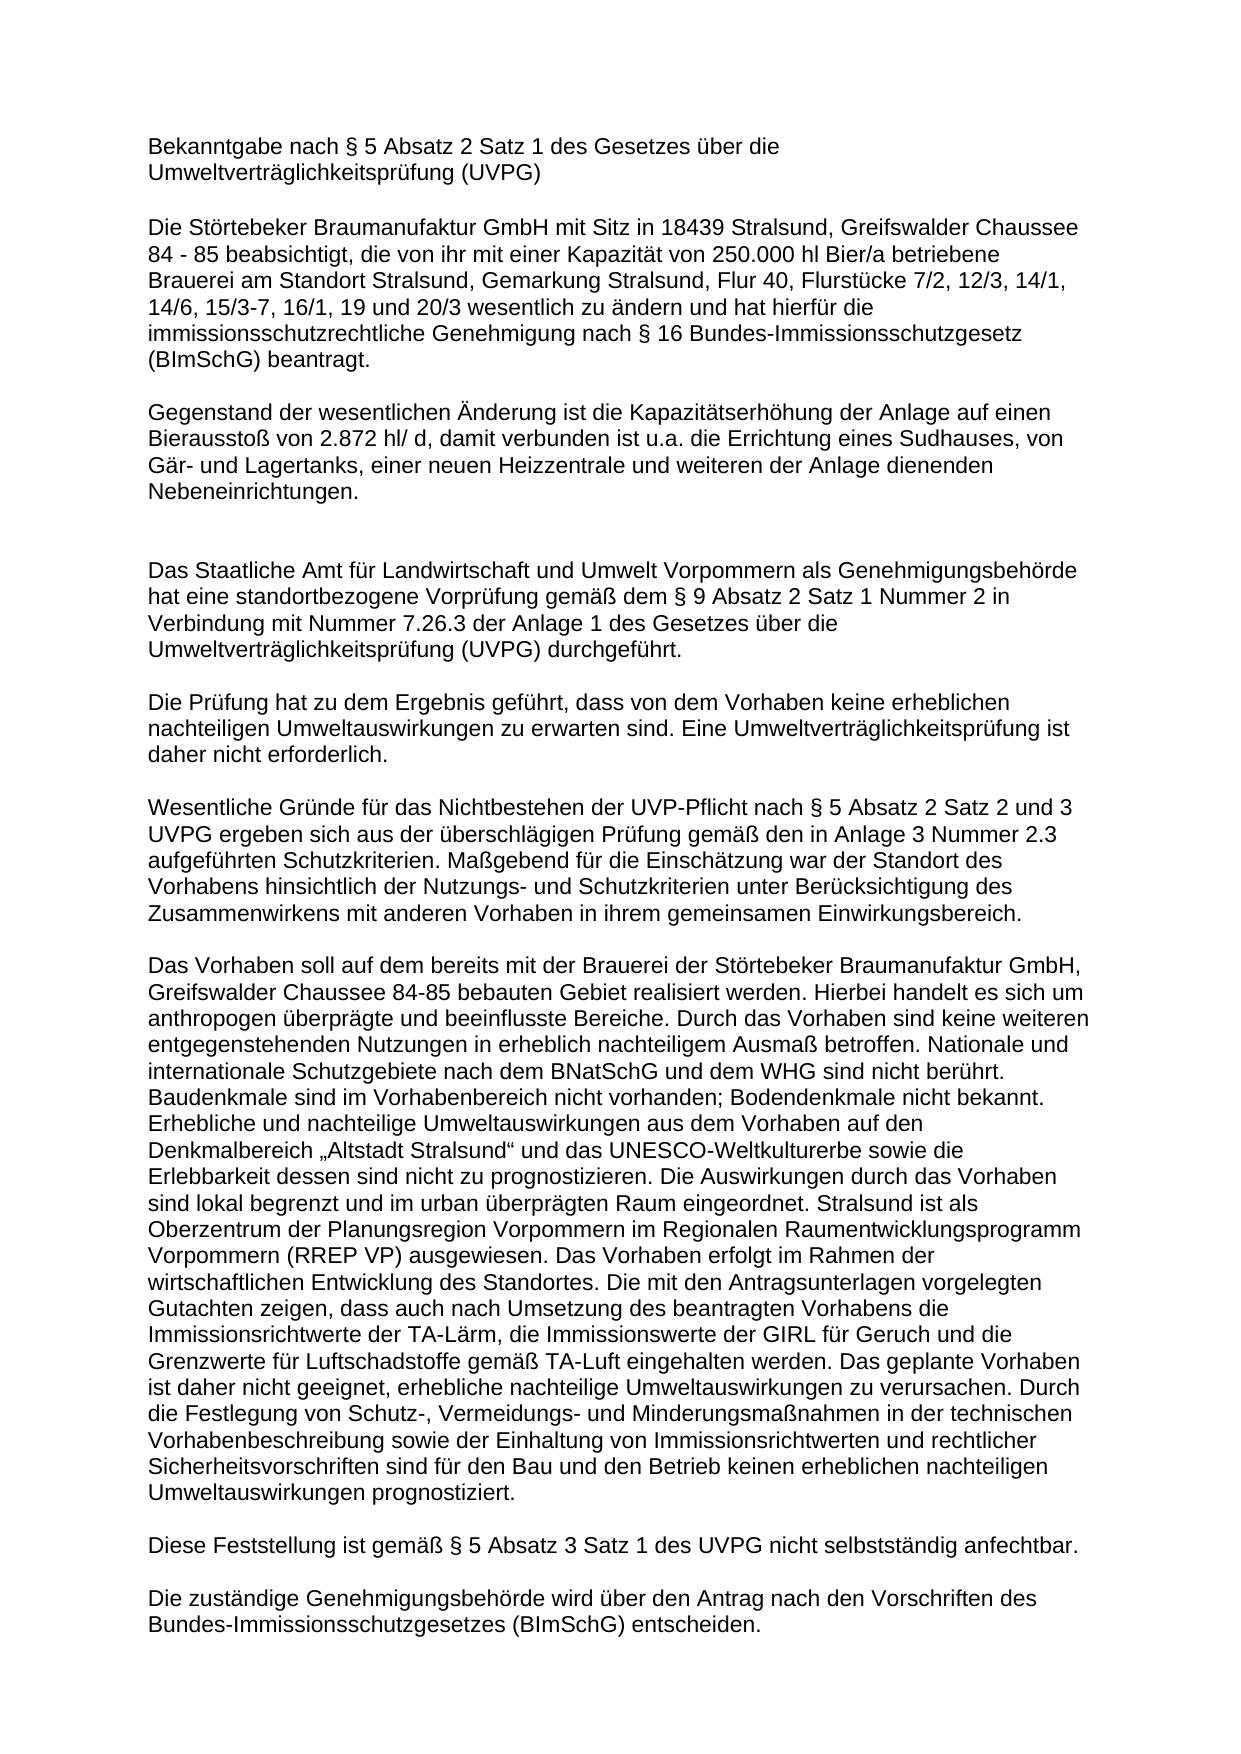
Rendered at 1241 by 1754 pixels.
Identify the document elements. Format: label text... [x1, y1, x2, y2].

text Diese Feststellung ist gemäß § 5 Absatz 3 Satz 1 des UVPG nicht selbstständig anfechtbar. [148, 1532, 1093, 1558]
text Umweltverträglichkeitsprüfung (UVPG) durchgeführt. [148, 636, 1093, 662]
text Verbindung mit Nummer 7.26.3 der Anlage 1 des Gesetzes über die [148, 610, 1093, 636]
text Oberzentrum der Planungsregion Vorpommern im Regionalen Raumentwicklungsprogramm Vorpommern (RREP VP) ausgewiesen. Das Vorhaben erfolgt im Rahmen der [148, 1216, 1093, 1268]
text Die Störtebeker Braumanufaktur GmbH mit Sitz in 18439 Stralsund, Greifswalder Chaussee 84 - 85 beabsichtigt, die von ihr mit einer Kapazität von 250.000 hl Bier/a betriebene Brauerei am Standort Stralsund, Gemarkung Stralsund, Flur 40, Flurstücke 7/2, 12/3, 14/1, 14/6, 15/3-7, 16/1, 19 und 20/3 wesentlich zu ändern und hat hierfür die immissionsschutzrechtliche Genehmigung nach § 16 Bundes-Immissionsschutzgesetz (BImSchG) beantragt. [148, 214, 1093, 372]
text Gegenstand der wesentlichen Änderung ist die Kapazitätserhöhung der Anlage auf einen Bierausstoß von 2.872 hl/ d, damit verbunden ist u.a. die Errichtung eines Sudhauses, von Gär- und Lagertanks, einer neuen Heizzentrale und weiteren der Anlage dienenden Nebeneinrichtungen. [148, 399, 1093, 504]
text Denkmalbereich „Altstadt Stralsund“ und das UNESCO-Weltkulturerbe sowie die Erlebbarkeit dessen sind nicht zu prognostizieren. Die Auswirkungen durch das Vorhaben sind lokal begrenzt und im urban überprägten Raum eingeordnet. Stralsund ist als [148, 1137, 1093, 1216]
text Die zuständige Genehmigungsbehörde wird über den Antrag nach den Vorschriften des Bundes-Immissionsschutzgesetzes (BImSchG) entscheiden. [148, 1585, 1093, 1637]
text anthropogen überprägte und beeinflusste Bereiche. Durch das Vorhaben sind keine weiteren entgegenstehenden Nutzungen in erheblich nachteiligem Ausmaß betroffen. Nationale und internationale Schutzgebiete nach dem BNatSchG und dem WHG sind nicht berührt. [148, 1005, 1093, 1084]
text Wesentliche Gründe für das Nichtbestehen der UVP-Pflicht nach § 5 Absatz 2 Satz 2 und 3 UVPG ergeben sich aus der überschlägigen Prüfung gemäß den in Anlage 3 Nummer 2.3 aufgeführten Schutzkriterien. Maßgebend für die Einschätzung war der Standort des [148, 794, 1093, 873]
text Umweltverträglichkeitsprüfung (UVPG) [148, 159, 1093, 186]
text Baudenkmale sind im Vorhabenbereich nicht vorhanden; Bodendenkmale nicht bekannt. [148, 1084, 1093, 1110]
text Das Vorhaben soll auf dem bereits mit der Brauerei der Störtebeker Braumanufaktur GmbH, Greifswalder Chaussee 84-85 bebauten Gebiet realisiert werden. Hierbei handelt es sich um [148, 952, 1093, 1005]
text Die Prüfung hat zu dem Ergebnis geführt, dass von dem Vorhaben keine erheblichen [148, 689, 1093, 715]
text Bekanntgabe nach § 5 Absatz 2 Satz 1 des Gesetzes über die [148, 133, 1093, 159]
text Das Staatliche Amt für Landwirtschaft und Umwelt Vorpommern als Genehmigungsbehörde hat eine standortbezogene Vorprüfung gemäß dem § 9 Absatz 2 Satz 1 Nummer 2 in [148, 557, 1093, 610]
text Vorhabens hinsichtlich der Nutzungs- und Schutzkriterien unter Berücksichtigung des Zusammenwirkens mit anderen Vorhaben in ihrem gemeinsamen Einwirkungsbereich. [148, 873, 1093, 926]
text Erhebliche und nachteilige Umweltauswirkungen aus dem Vorhaben auf den [148, 1110, 1093, 1137]
text wirtschaftlichen Entwicklung des Standortes. Die mit den Antragsunterlagen vorgelegten Gutachten zeigen, dass auch nach Umsetzung des beantragten Vorhabens die Immissionsrichtwerte der TA-Lärm, die Immissionswerte der GIRL für Geruch und die Grenzwerte für Luftschadstoffe gemäß TA-Luft eingehalten werden. Das geplante Vorhaben ist daher nicht geeignet, erhebliche nachteilige Umweltauswirkungen zu verursachen. Durch die Festlegung von Schutz-, Vermeidungs- und Minderungsmaßnahmen in der technischen Vorhabenbeschreibung sowie der Einhaltung von Immissionsrichtwerten und rechtlicher Sicherheitsvorschriften sind für den Bau und den Betrieb keinen erheblichen nachteiligen Umweltauswirkungen prognostiziert. [148, 1268, 1093, 1506]
text nachteiligen Umweltauswirkungen zu erwarten sind. Eine Umweltverträglichkeitsprüfung ist daher nicht erforderlich. [148, 715, 1093, 768]
